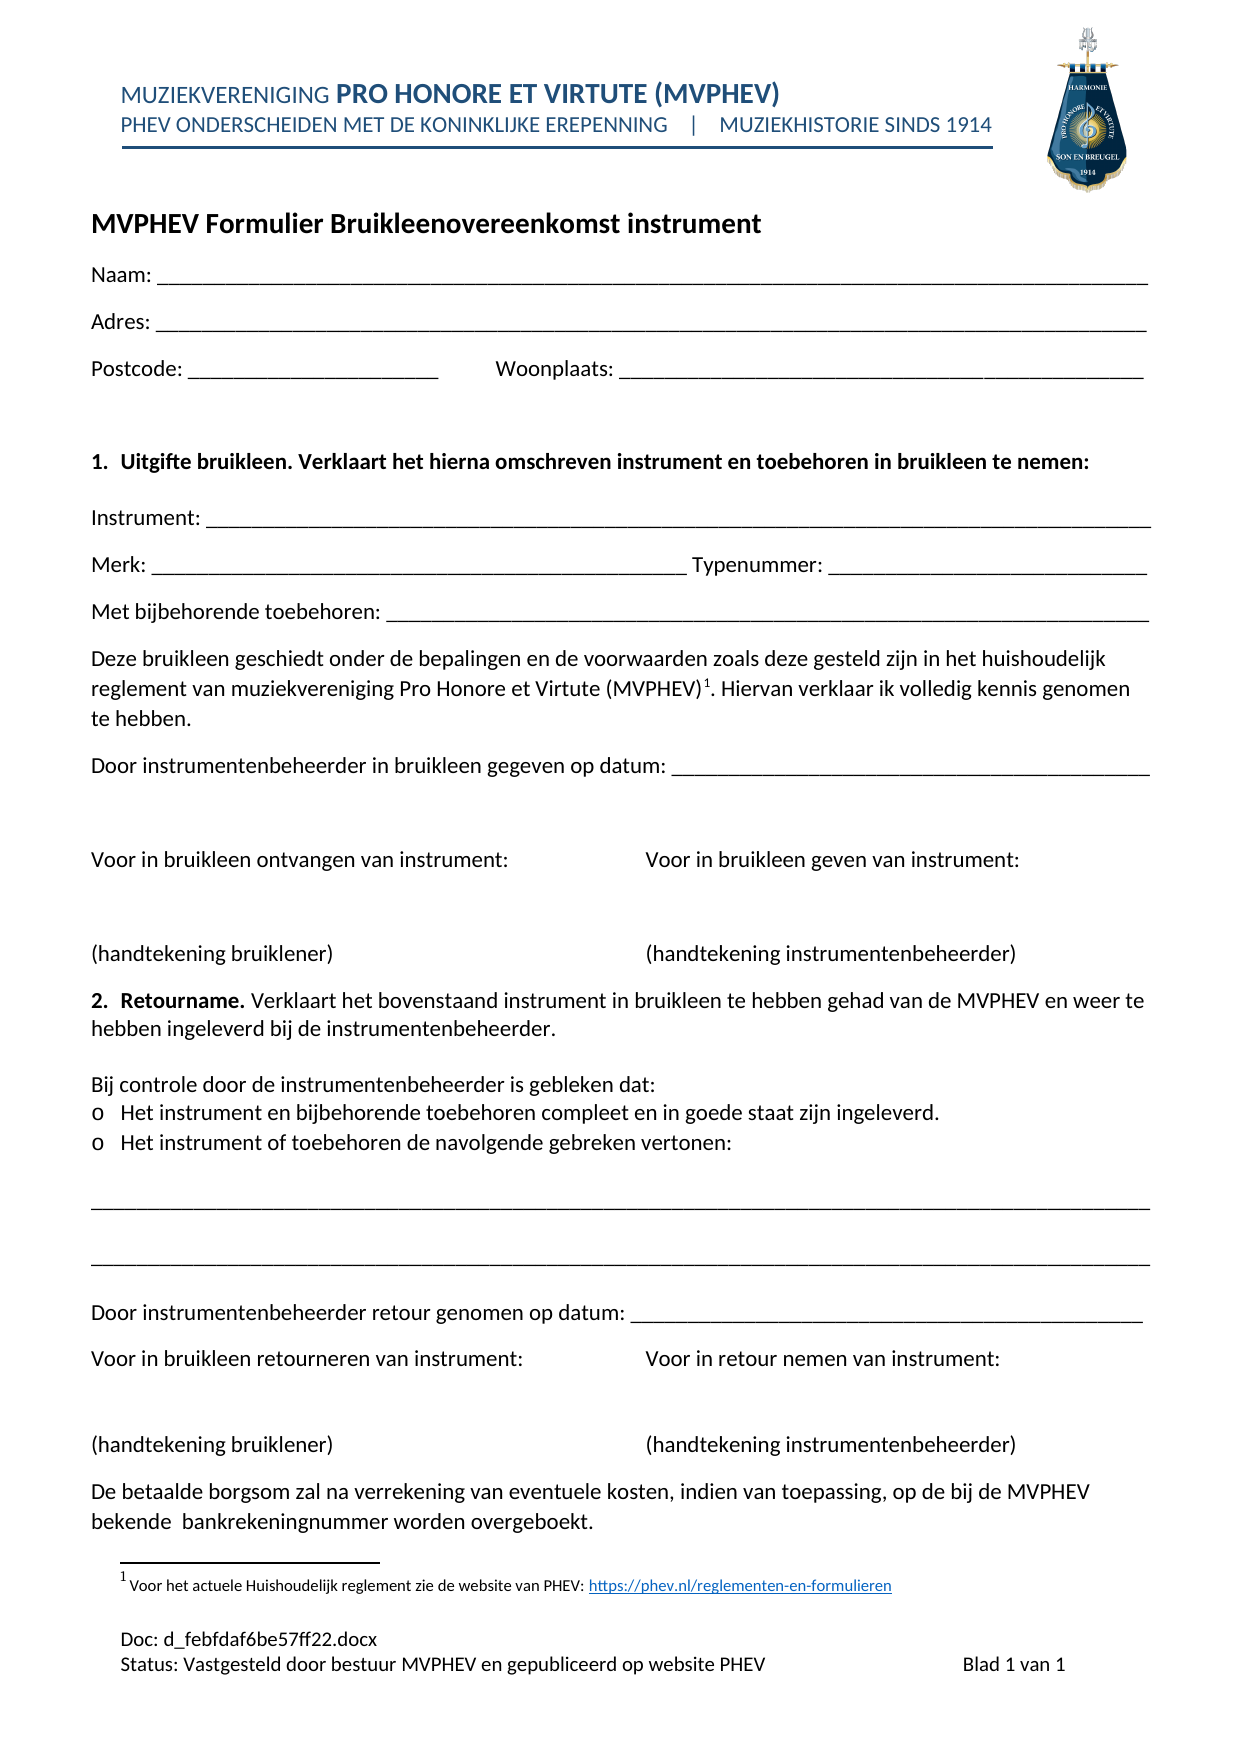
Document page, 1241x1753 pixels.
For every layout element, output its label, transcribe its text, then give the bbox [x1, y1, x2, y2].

text Voor in bruikleen ontvangen van instrument: Voor in bruikleen geven van instrument: [91, 845, 1155, 873]
text MVPHEV Formulier Bruikleenovereenkomst instrument [91, 205, 1155, 240]
text _____________________________________________________________________________________________ [91, 1242, 1155, 1270]
text (handtekening bruiklener) (handtekening instrumentenbeheerder) [91, 1430, 1155, 1458]
text _____________________________________________________________________________________________ [91, 1186, 1155, 1214]
text Met bijbehorende toebehoren: ___________________________________________________________________ [91, 597, 1155, 625]
text Instrument: ___________________________________________________________________________________ [91, 503, 1155, 531]
text Naam: _______________________________________________________________________________________ [91, 260, 1155, 288]
text De betaalde borgsom zal na verrekening van eventuele kosten, indien van toepassing, op de bij de MVPHEV bekende bankrekeningnummer worden overgeboekt. [91, 1477, 1155, 1535]
text Deze bruikleen geschiedt onder de bepalingen en de voorwaarden zoals deze gesteld zijn in het huishoudelijk reglement van muziekvereniging Pro Honore et Virtute (MVPHEV). Hiervan verklaar ik volledig kennis genomen te hebben. [91, 644, 1155, 732]
text (handtekening bruiklener) (handtekening instrumentenbeheerder) [91, 939, 1155, 967]
picture [1047, 27, 1127, 192]
list Retourname. Verklaart het bovenstaand instrument in bruikleen te hebben gehad van de MVPHEV en weer te hebben ingeleverd bij de instrumentenbeheerder. [91, 986, 1155, 1071]
text Adres: _______________________________________________________________________________________ [91, 307, 1155, 335]
list Uitgifte bruikleen. Verklaart het hierna omschreven instrument en toebehoren in bruikleen te nemen: [91, 447, 1155, 503]
list Het instrument of toebehoren de navolgende gebreken vertonen: [91, 1128, 1155, 1186]
text Postcode: ______________________ Woonplaats: ______________________________________________ [91, 354, 1155, 382]
text Door instrumentenbeheerder retour genomen op datum: _____________________________________________ [91, 1298, 1155, 1326]
text Door instrumentenbeheerder in bruikleen gegeven op datum: __________________________________________ [91, 751, 1155, 779]
text Merk: _______________________________________________ Typenummer: ____________________________ [91, 550, 1155, 578]
text Bij controle door de instrumentenbeheerder is gebleken dat: [91, 1071, 1155, 1098]
text Voor in bruikleen retourneren van instrument: Voor in retour nemen van instrument: [91, 1344, 1155, 1373]
list Het instrument en bijbehorende toebehoren compleet en in goede staat zijn ingeleverd. [91, 1098, 1155, 1128]
